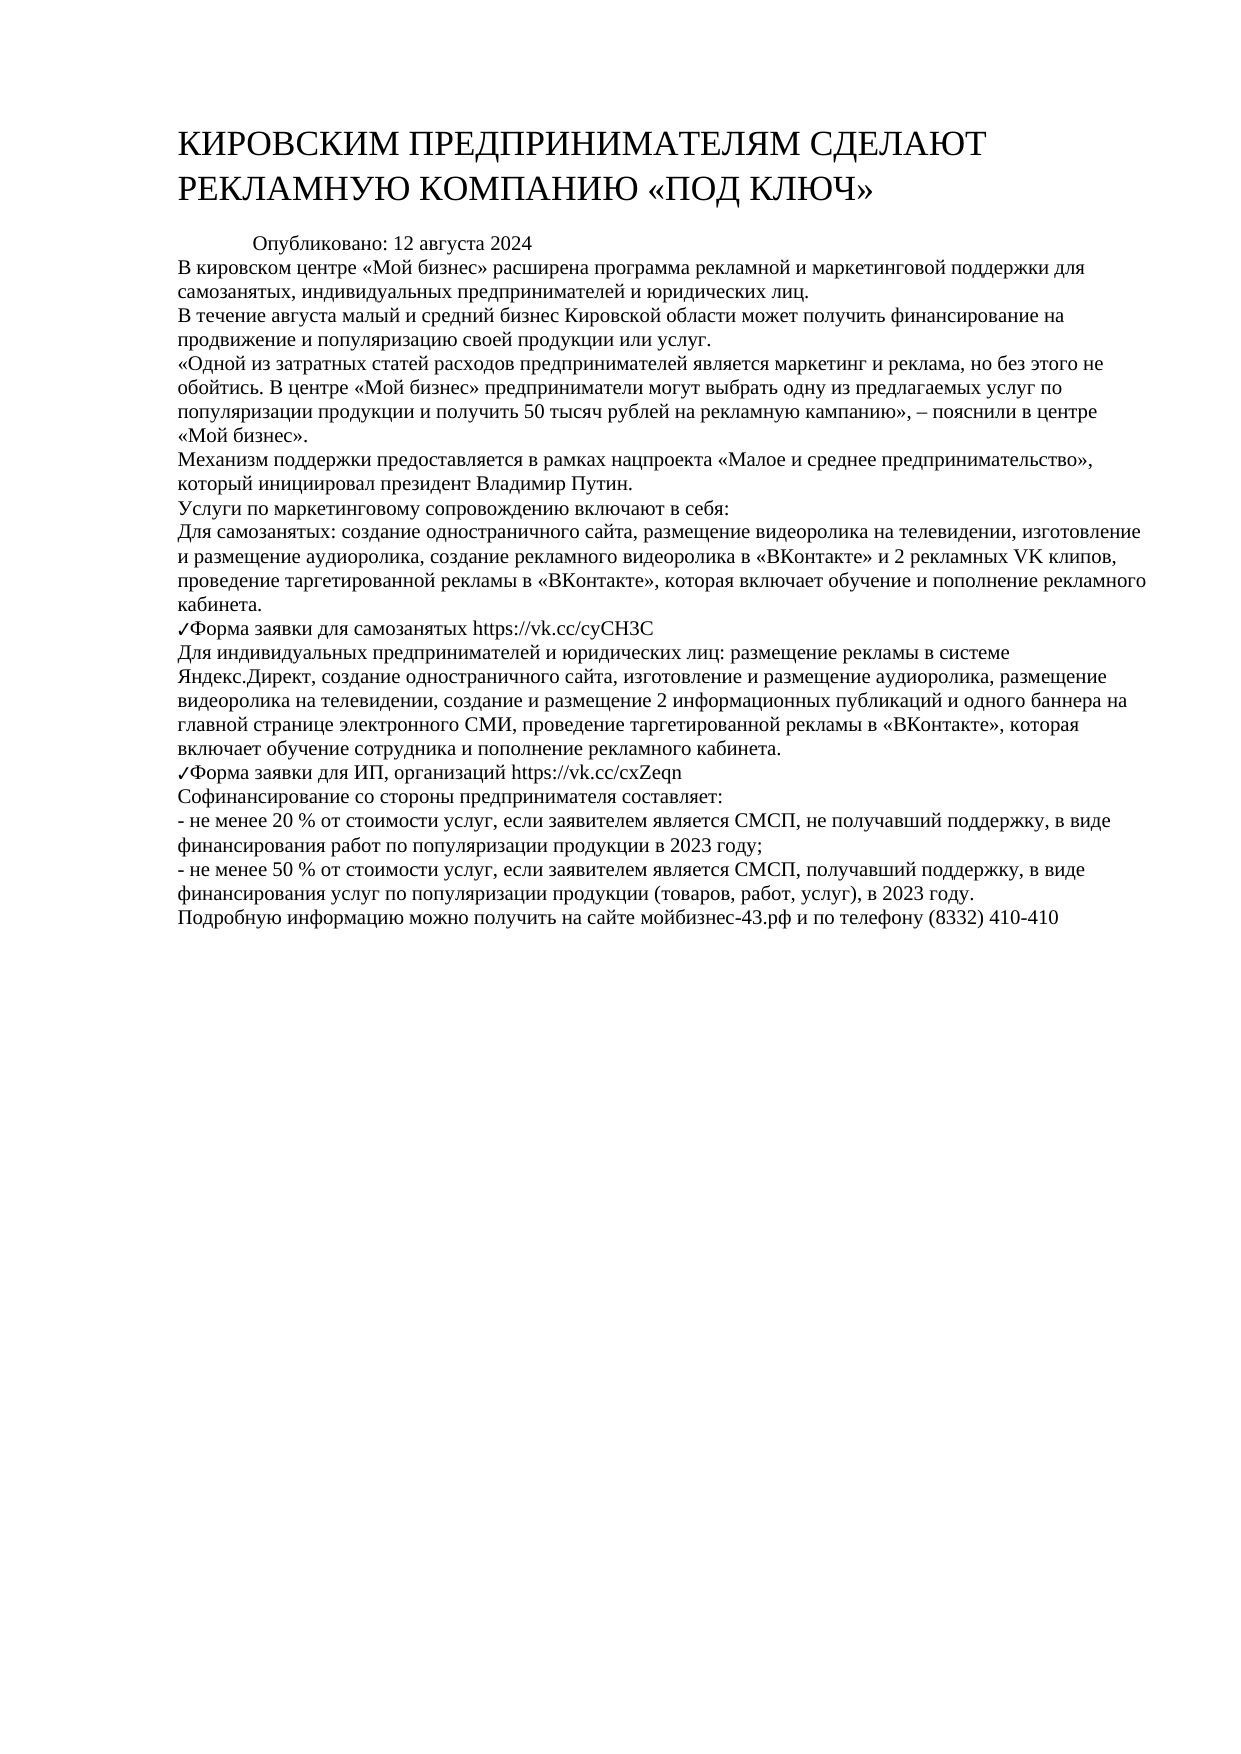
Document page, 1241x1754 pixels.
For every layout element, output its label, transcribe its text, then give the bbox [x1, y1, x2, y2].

text Для самозанятых: создание одностраничного сайта, размещение видеоролика на телевидении, изготовление и размещение аудиоролика, создание рекламного видеоролика в «ВКонтакте» и 2 рекламных VK клипов, проведение таргетированной рекламы в «ВКонтакте», которая включает обучение и пополнение рекламного кабинета. [177, 519, 1152, 616]
text Механизм поддержки предоставляется в рамках нацпроекта «Малое и среднее предпринимательство», который инициировал президент Владимир Путин. [177, 447, 1152, 495]
text Для индивидуальных предпринимателей и юридических лиц: размещение рекламы в системе Яндекс.Директ, создание одностраничного сайта, изготовление и размещение аудиоролика, размещение видеоролика на телевидении, создание и размещение 2 информационных публикаций и одного баннера на главной странице электронного СМИ, проведение таргетированной рекламы в «ВКонтакте», которая включает обучение сотрудника и пополнение рекламного кабинета. [177, 640, 1152, 760]
text «Одной из затратных статей расходов предпринимателей является маркетинг и реклама, но без этого не обойтись. В центре «Мой бизнес» предприниматели могут выбрать одну из предлагаемых услуг по популяризации продукции и получить 50 тысяч рублей на рекламную кампанию», – пояснили в центре «Мой бизнес». [177, 351, 1152, 447]
text Подробную информацию можно получить на сайте мойбизнес-43.рф и по телефону (8332) 410-410 [177, 905, 1152, 929]
text - не менее 50 % от стоимости услуг, если заявителем является СМСП, получавший поддержку, в виде финансирования услуг по популяризации продукции (товаров, работ, услуг), в 2023 году. [177, 857, 1152, 905]
text Опубликовано: 12 августа 2024 [252, 223, 1152, 255]
text Софинансирование со стороны предпринимателя составляет: [177, 784, 1152, 808]
text Услуги по маркетинговому сопровождению включают в себя: [177, 495, 1152, 519]
text В кировском центре «Мой бизнес» расширена программа рекламной и маркетинговой поддержки для самозанятых, индивидуальных предпринимателей и юридических лиц. [177, 255, 1152, 303]
text - не менее 20 % от стоимости услуг, если заявителем является СМСП, не получавший поддержку, в виде финансирования работ по популяризации продукции в 2023 году; [177, 808, 1152, 857]
text В течение августа малый и средний бизнес Кировской области может получить финансирование на продвижение и популяризацию своей продукции или услуг. [177, 303, 1152, 351]
text Кировским предпринимателям сделают рекламную компанию «под ключ» [177, 118, 1152, 208]
text ✔️Форма заявки для самозанятых https://vk.cc/cyCH3C [177, 616, 1152, 640]
text ✔️Форма заявки для ИП, организаций https://vk.cc/cxZeqn [177, 760, 1152, 784]
